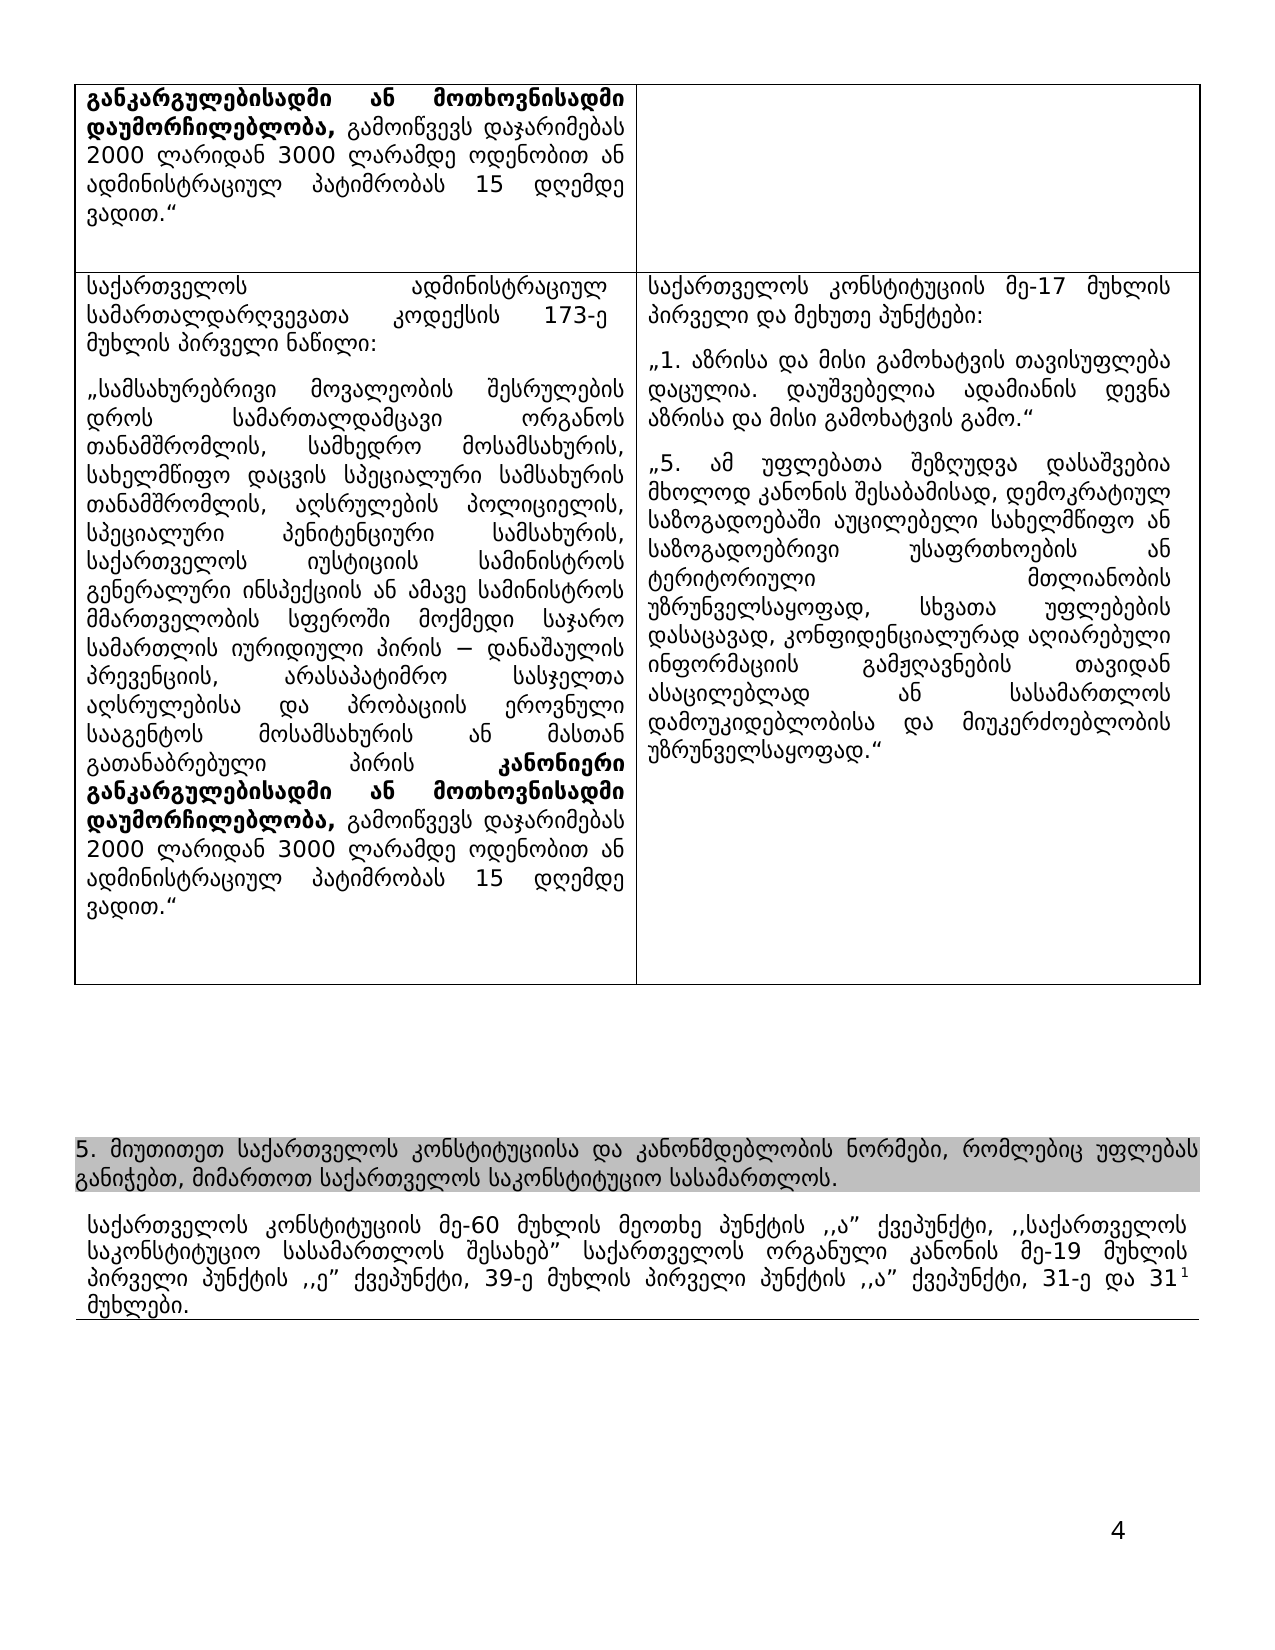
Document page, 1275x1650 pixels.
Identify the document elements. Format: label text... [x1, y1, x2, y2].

table_header საქართველოს კონსტიტუციის მე-60 მუხლის მეოთხე პუნქტის ,,ა” ქვეპუნქტი, ,,საქართველოს საკონსტიტუციო სასამართლოს შესახებ” საქართველოს ორგანული კანონის მე-19 მუხლის პირველი პუნქტის ,,ე” ქვეპუნქტი, 39-ე მუხლის პირველი პუნქტის ,,ა” ქვეპუნქტი, 31-ე და 311 მუხლები. [76, 1212, 1199, 1318]
text 5. მიუთითეთ საქართველოს კონსტიტუციისა და კანონმდებლობის ნორმები, რომლებიც უფლებას განიჭებთ, მიმართოთ საქართველოს საკონსტიტუციო სასამართლოს. [75, 1137, 1200, 1192]
table_cell საქართველოს ადმინისტრაციულ სამართალდარღვევათა კოდექსის 173-ე მუხლის პირველი ნაწილი: „სამსახურებრივი მოვალეობის შესრულების დროს სამართალდამცავი ორგანოს თანამშრომლის, სამხედრო მოსამსახურის, სახელმწიფო დაცვის სპეციალური სამსახურის თანამშრომლის, აღსრულების პოლიციელის, სპეციალური პენიტენციური სამსახურის, საქართველოს იუსტიციის სამინისტროს გენერალური ინსპექციის ან ამავე სამინისტროს მმართველობის სფეროში მოქმედი საჯარო სამართლის იურიდიული პირის − დანაშაულის პრევენციის, არასაპატიმრო სასჯელთა აღსრულებისა და პრობაციის ეროვნული სააგენტოს მოსამსახურის ან მასთან გათანაბრებული პირის კანონიერი განკარგულებისადმი ან მოთხოვნისადმი დაუმორჩილებლობა, გამოიწვევს დაჯარიმებას 2000 ლარიდან 3000 ლარამდე ოდენობით ან ადმინისტრაციულ პატიმრობას 15 დღემდე ვადით.“ [76, 273, 636, 984]
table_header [637, 85, 1199, 272]
table_cell საქართველოს კონსტიტუციის მე-17 მუხლის პირველი და მეხუთე პუნქტები: „1. აზრისა და მისი გამოხატვის თავისუფლება დაცულია. დაუშვებელია ადამიანის დევნა აზრისა და მისი გამოხატვის გამო.“ „5. ამ უფლებათა შეზღუდვა დასაშვებია მხოლოდ კანონის შესაბამისად, დემოკრატიულ საზოგადოებაში აუცილებელი სახელმწიფო ან საზოგადოებრივი უსაფრთხოების ან ტერიტორიული მთლიანობის უზრუნველსაყოფად, სხვათა უფლებების დასაცავად, კონფიდენციალურად აღიარებული ინფორმაციის გამჟღავნების თავიდან ასაცილებლად ან სასამართლოს დამოუკიდებლობისა და მიუკერძოებლობის უზრუნველსაყოფად.“ [637, 273, 1199, 984]
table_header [76, 85, 636, 272]
